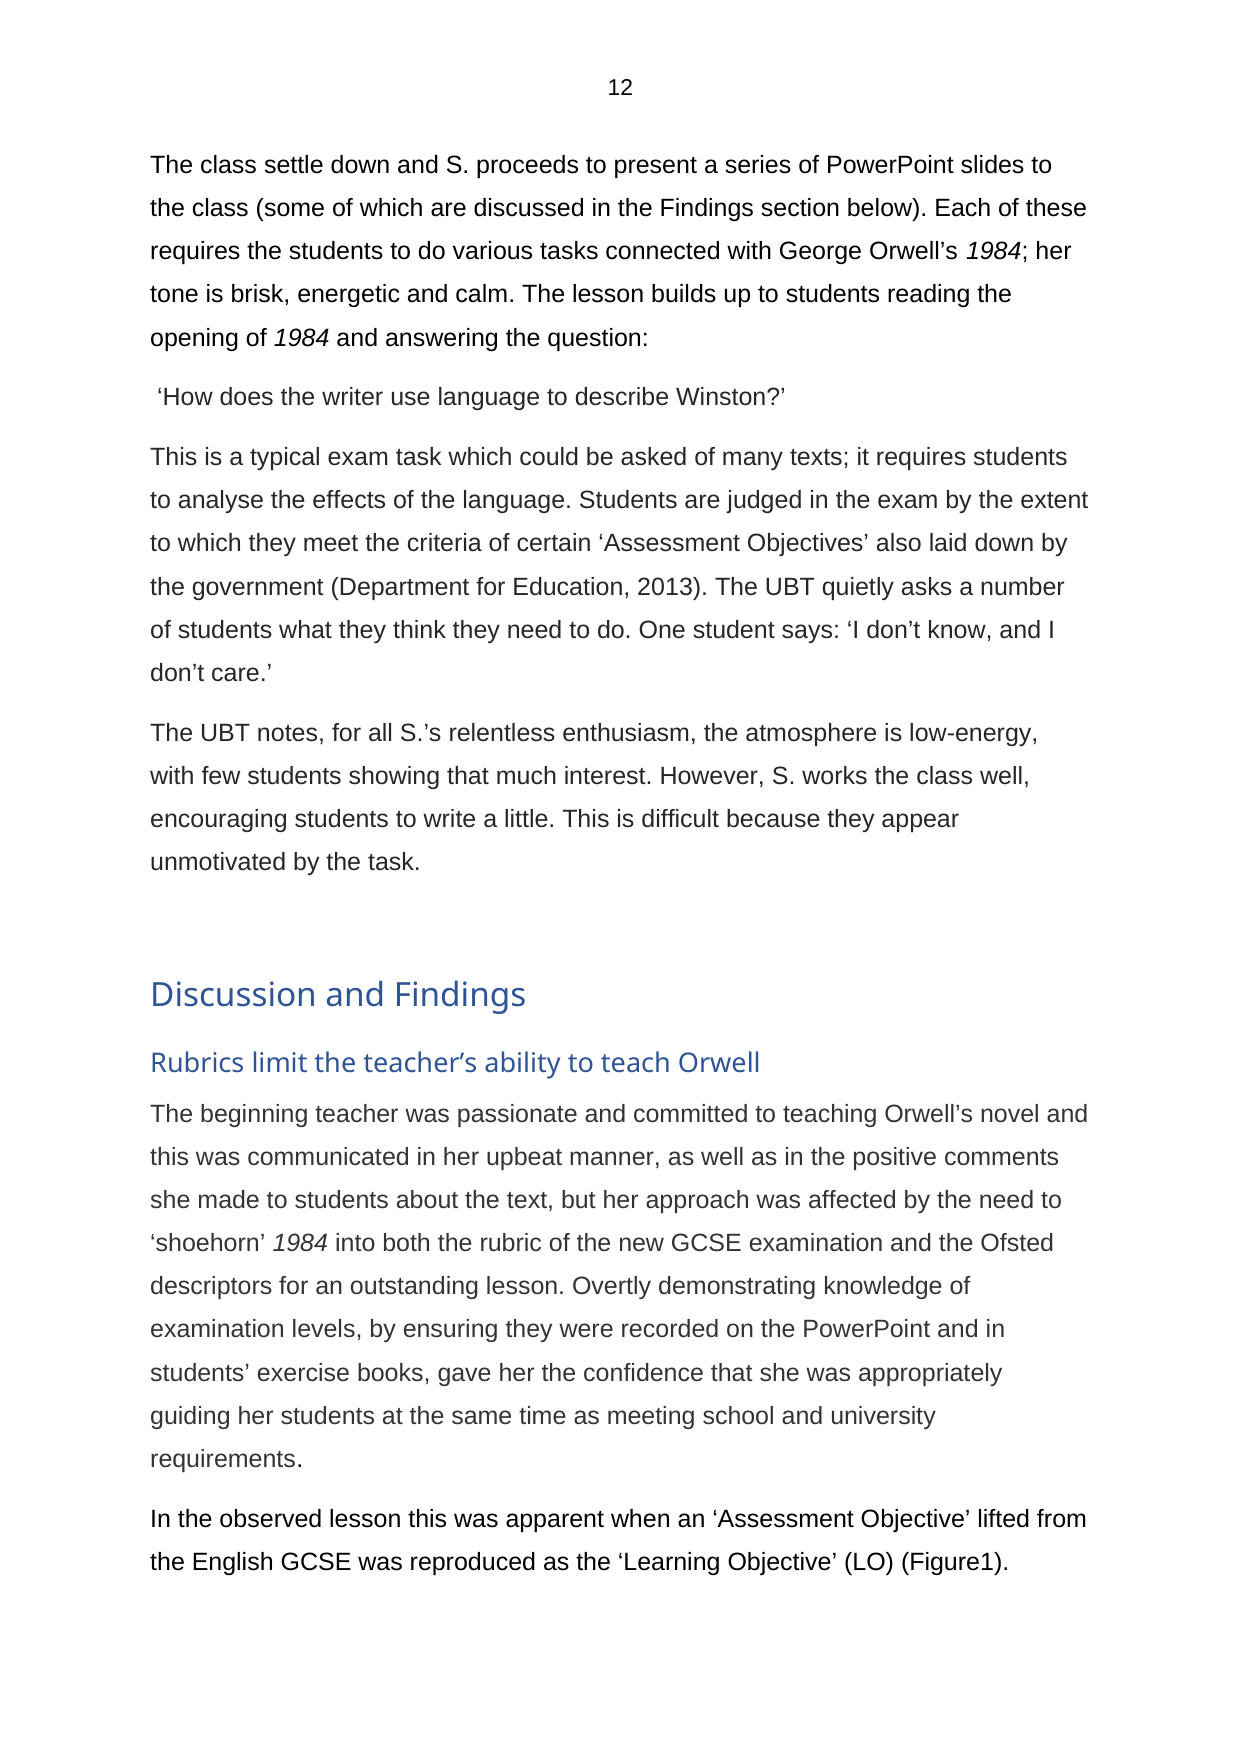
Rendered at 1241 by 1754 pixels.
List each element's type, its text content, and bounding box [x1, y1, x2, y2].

text The UBT notes, for all S.’s relentless enthusiasm, the atmosphere is low-energy, with few students showing that much interest. However, S. works the class well, encouraging students to write a little. This is difficult because they appear unmotivated by the task. [150, 717, 1090, 876]
text In the observed lesson this was apparent when an ‘Assessment Objective’ lifted from the English GCSE was reproduced as the ‘Learning Objective’ (LO) (Figure1). [150, 1503, 1090, 1575]
subtitle Rubrics limit the teacher’s ability to teach Orwell [150, 1043, 1090, 1080]
text ‘How does the writer use language to describe Winston?’ [150, 382, 1090, 411]
text The class settle down and S. proceeds to present a series of PowerPoint slides to the class (some of which are discussed in the Findings section below). Each of these requires the students to do various tasks connected with George Orwell’s 1984; her tone is brisk, energetic and calm. The lesson builds up to students reading the opening of 1984 and answering the question: [150, 150, 1090, 351]
text This is a typical exam task which could be asked of many texts; it requires students to analyse the effects of the language. Students are judged in the exam by the extent to which they meet the criteria of certain ‘Assessment Objectives’ also laid down by the government (Department for Education, 2013). The UBT quietly asks a number of students what they think they need to do. One student says: ‘I don’t know, and I don’t care.’ [150, 442, 1090, 686]
text The beginning teacher was passionate and committed to teaching Orwell’s novel and this was communicated in her upbeat manner, as well as in the positive comments she made to students about the text, but her approach was affected by the need to ‘shoehorn’ 1984 into both the rubric of the new GCSE examination and the Ofsted descriptors for an outstanding lesson. Overtly demonstrating knowledge of examination levels, by ensuring they were recorded on the PowerPoint and in students’ exercise books, gave her the confidence that she was appropriately guiding her students at the same time as meeting school and university requirements. [150, 1099, 1090, 1472]
subtitle Discussion and Findings [150, 971, 1090, 1017]
